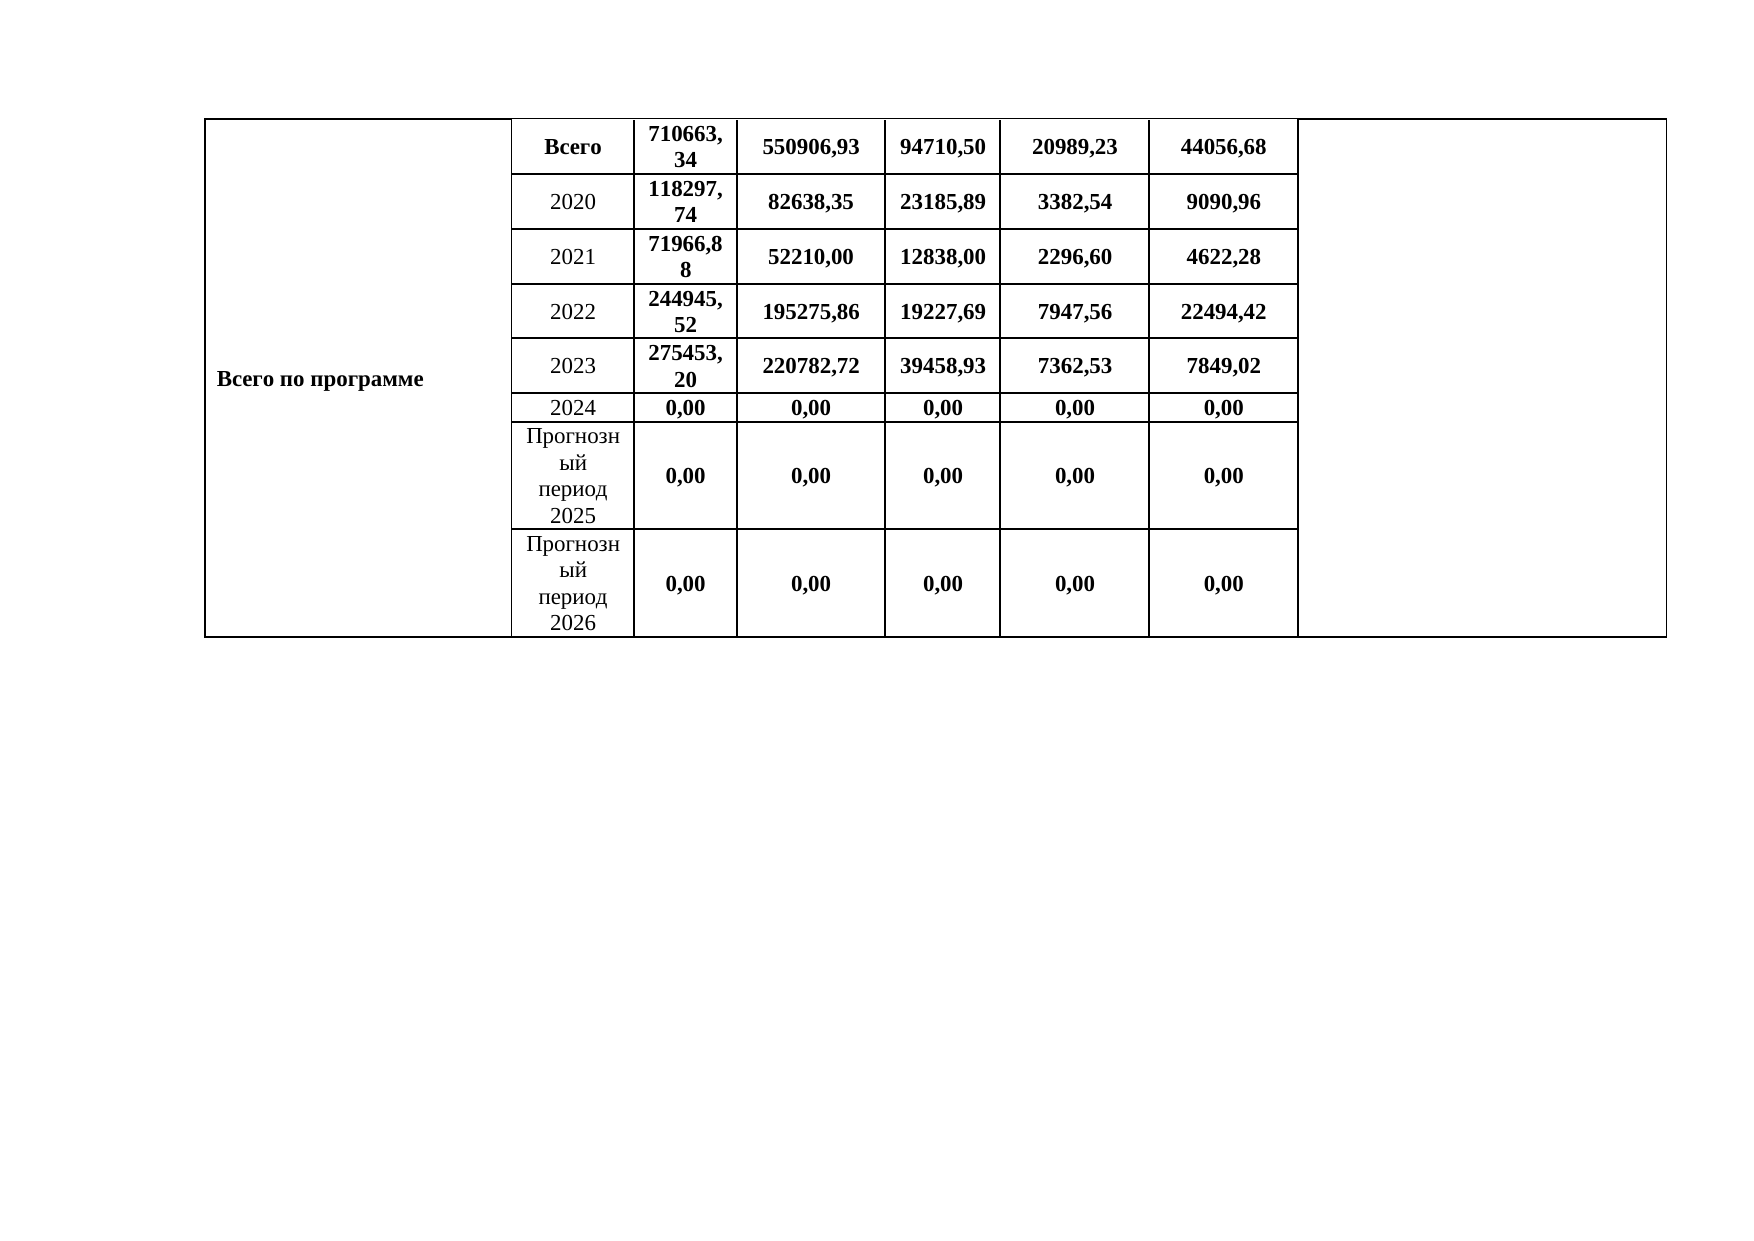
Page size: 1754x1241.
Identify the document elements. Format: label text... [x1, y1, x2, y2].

table_cell 9090,96 [1150, 175, 1297, 228]
table_cell 20989,23 [1000, 119, 1149, 173]
table_cell 71966,88 [635, 230, 736, 282]
table_cell 0,00 [738, 394, 884, 421]
table_cell 0,00 [1150, 423, 1297, 528]
table_cell Всего по программе [206, 120, 511, 636]
table_cell 0,00 [635, 394, 736, 421]
table_cell 195275,86 [738, 285, 884, 337]
table_cell 2024 [512, 394, 633, 421]
table_cell 7849,02 [1150, 339, 1297, 392]
table_cell 2023 [512, 339, 633, 392]
table_cell 94710,50 [885, 119, 1000, 173]
table_cell 0,00 [1001, 530, 1148, 636]
table_cell 52210,00 [738, 230, 884, 282]
table_cell 244945,52 [635, 285, 736, 337]
table_cell 82638,35 [738, 175, 884, 228]
table_cell 710663,34 [634, 119, 737, 173]
table_cell 0,00 [886, 394, 999, 421]
table_cell 3382,54 [1001, 175, 1148, 228]
table_cell 7947,56 [1001, 285, 1148, 337]
table_cell 0,00 [635, 530, 736, 636]
table_cell 44056,68 [1149, 119, 1297, 173]
table_cell 0,00 [1150, 530, 1297, 636]
table_cell 0,00 [886, 530, 999, 636]
table_cell 118297,74 [635, 175, 736, 228]
table_cell 0,00 [738, 530, 884, 636]
table_cell 0,00 [1001, 423, 1148, 528]
table_cell 0,00 [738, 423, 884, 528]
table_cell 0,00 [1001, 394, 1148, 421]
table_cell 220782,72 [738, 339, 884, 392]
table_cell 7362,53 [1001, 339, 1148, 392]
table_cell 23185,89 [886, 175, 999, 228]
table_cell 2296,60 [1001, 230, 1148, 282]
table_cell 275453,20 [635, 339, 736, 392]
table_cell 2021 [512, 230, 633, 282]
table_cell 19227,69 [886, 285, 999, 337]
table_cell 4622,28 [1150, 230, 1297, 282]
table_cell Прогнозный период 2026 [512, 530, 633, 636]
table_cell 550906,93 [737, 119, 885, 173]
table_cell 0,00 [635, 423, 736, 528]
table_cell [1299, 120, 1666, 636]
table_cell 2022 [512, 285, 633, 337]
table_cell 2020 [512, 175, 633, 228]
table_cell 0,00 [886, 423, 999, 528]
table_cell 0,00 [1150, 394, 1297, 421]
table_cell 22494,42 [1150, 285, 1297, 337]
table_cell Всего [512, 119, 634, 173]
table_cell 12838,00 [886, 230, 999, 282]
table_cell Прогнозный период 2025 [512, 423, 633, 528]
table_cell 39458,93 [886, 339, 999, 392]
